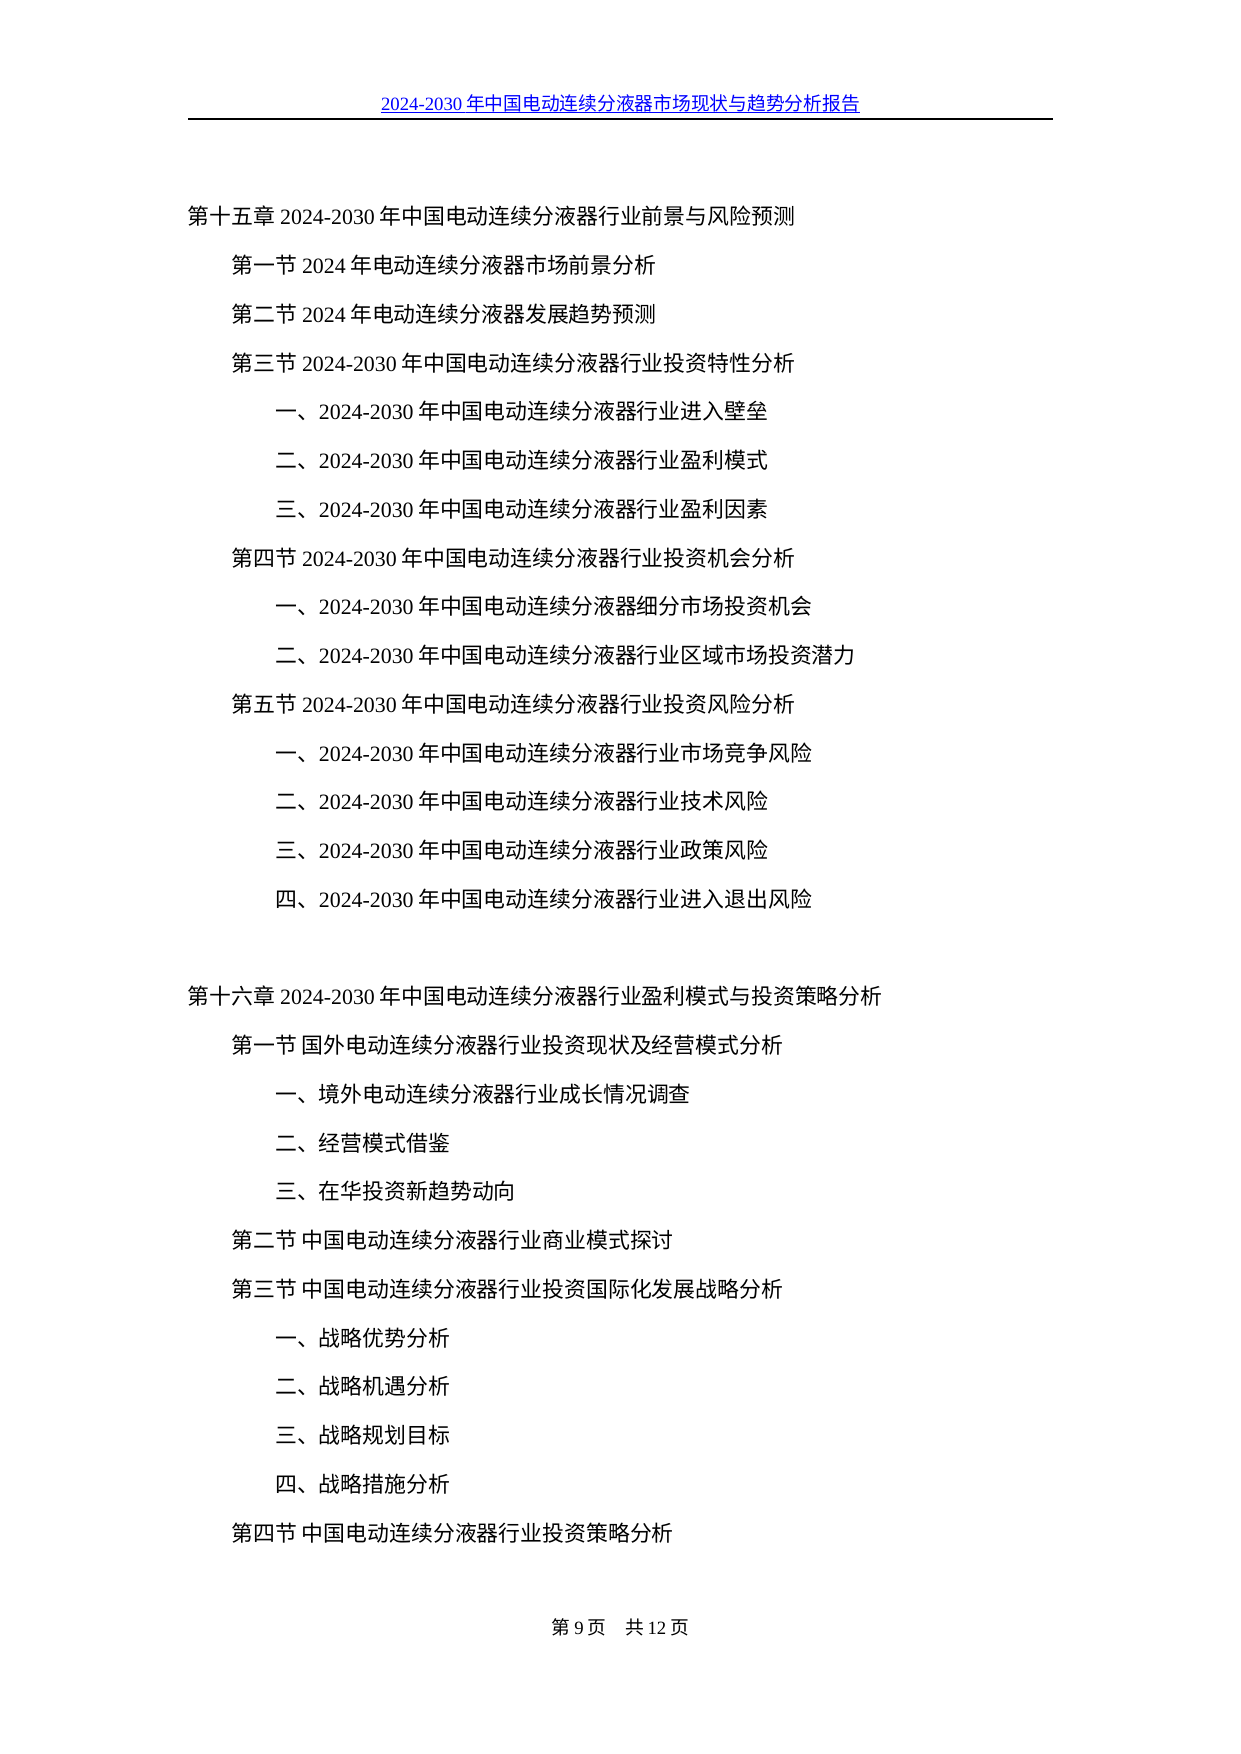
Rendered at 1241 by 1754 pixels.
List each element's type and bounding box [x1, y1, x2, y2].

text [187, 150, 1053, 1548]
